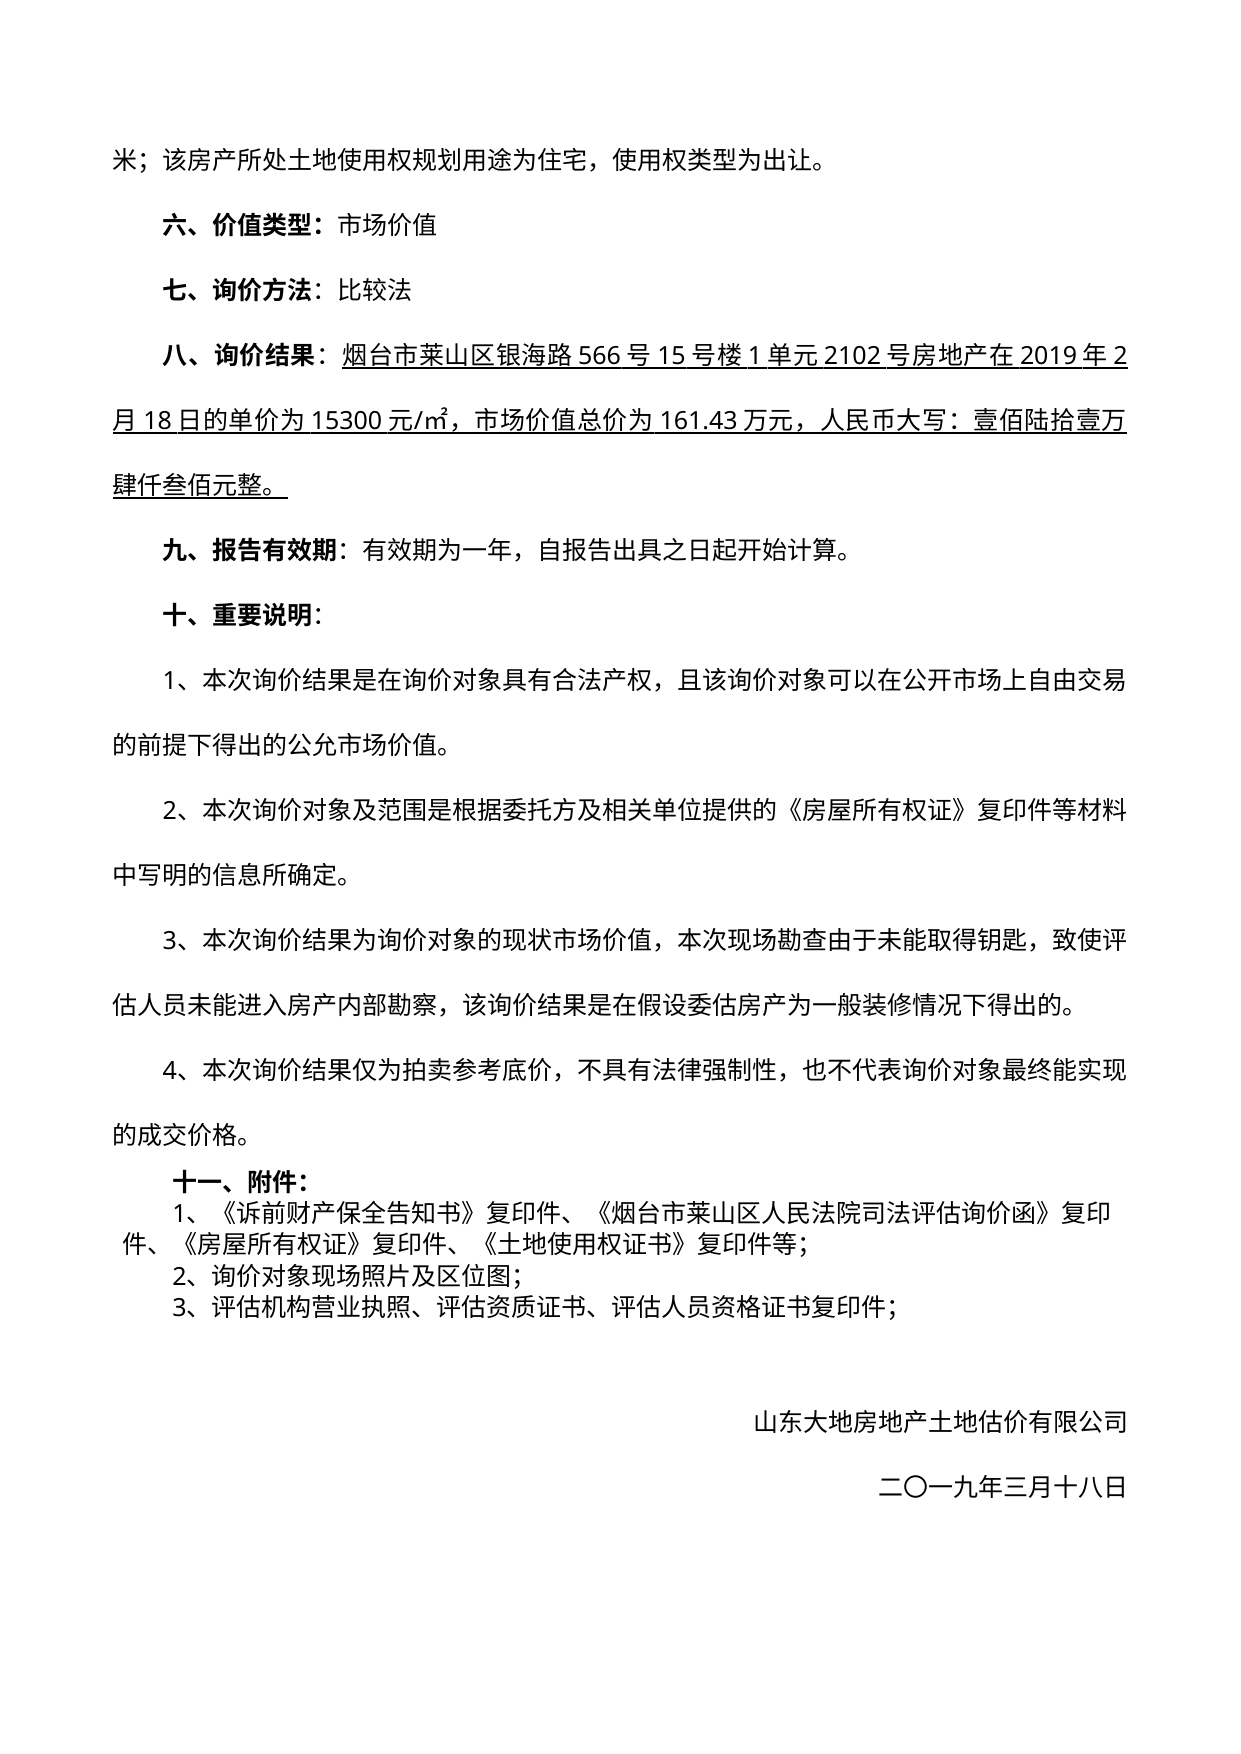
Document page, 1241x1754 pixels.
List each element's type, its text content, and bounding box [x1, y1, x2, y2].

text 3、本次询价结果为询价对象的现状市场价值，本次现场勘查由于未能取得钥匙，致使评估人员未能进入房产内部勘察，该询价结果是在假设委估房产为一般装修情况下得出的。 [112, 906, 1128, 1036]
text 3、评估机构营业执照、评估资质证书、评估人员资格证书复印件； [122, 1291, 1128, 1323]
text 1、本次询价结果是在询价对象具有合法产权，且该询价对象可以在公开市场上自由交易的前提下得出的公允市场价值。 [112, 646, 1128, 776]
text 2、本次询价对象及范围是根据委托方及相关单位提供的《房屋所有权证》复印件等材料中写明的信息所确定。 [112, 776, 1128, 906]
text 十一、附件： [122, 1166, 1128, 1198]
text 二〇一九年三月十八日 [112, 1453, 1128, 1518]
text 六、价值类型：市场价值 [112, 191, 1128, 256]
text 4、本次询价结果仅为拍卖参考底价，不具有法律强制性，也不代表询价对象最终能实现的成交价格。 [112, 1036, 1128, 1166]
text 八、询价结果：烟台市莱山区银海路566号15号楼1单元2102号房地产在2019年2月18日的单价为15300元/㎡，市场价值总价为161.43万元，人民币大写：壹佰陆拾壹万肆仟叁佰元整。 [112, 321, 1128, 516]
text 2、询价对象现场照片及区位图； [122, 1260, 1128, 1291]
text 七、询价方法：比较法 [112, 256, 1128, 321]
text 山东大地房地产土地估价有限公司 [112, 1388, 1128, 1453]
text 九、报告有效期：有效期为一年，自报告出具之日起开始计算。 [112, 516, 1128, 581]
text 1、《诉前财产保全告知书》复印件、《烟台市莱山区人民法院司法评估询价函》复印件、《房屋所有权证》复印件、《土地使用权证书》复印件等； [122, 1198, 1128, 1260]
text 十、重要说明： [112, 581, 1128, 646]
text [112, 126, 1128, 191]
